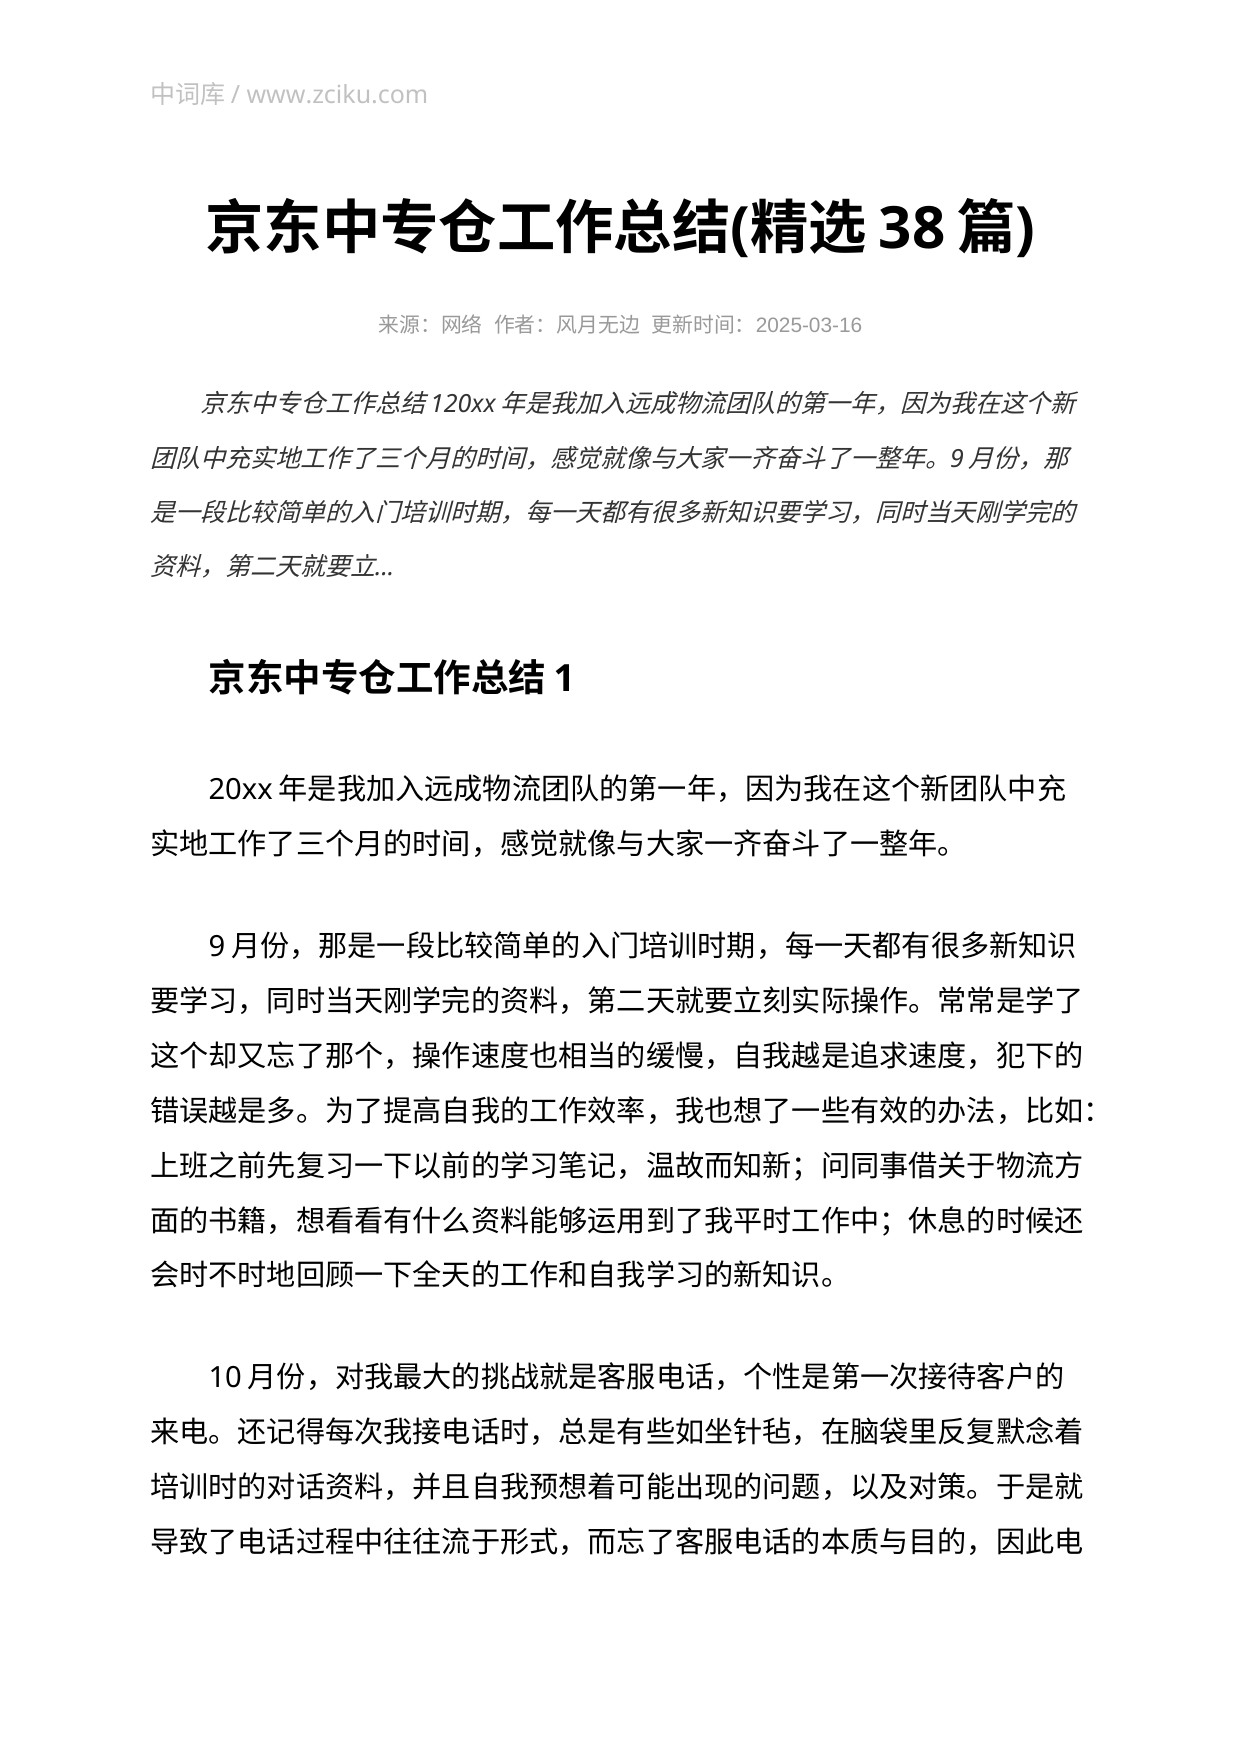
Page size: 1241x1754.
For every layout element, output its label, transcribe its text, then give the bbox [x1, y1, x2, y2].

text 京东中专仓工作总结1 [150, 648, 1090, 703]
text 京东中专仓工作总结120xx年是我加入远成物流团队的第一年，因为我在这个新团队中充实地工作了三个月的时间，感觉就像与大家一齐奋斗了一整年。9月份，那是一段比较简单的入门培训时期，每一天都有很多新知识要学习，同时当天刚学完的资料，第二天就要立... [150, 384, 1090, 583]
subtitle 京东中专仓工作总结(精选38篇) [150, 181, 1090, 266]
text 9月份，那是一段比较简单的入门培训时期，每一天都有很多新知识要学习，同时当天刚学完的资料，第二天就要立刻实际操作。常常是学了这个却又忘了那个，操作速度也相当的缓慢，自我越是追求速度，犯下的错误越是多。为了提高自我的工作效率，我也想了一些有效的办法，比如：上班之前先复习一下以前的学习笔记，温故而知新；问同事借关于物流方面的书籍，想看看有什么资料能够运用到了我平时工作中；休息的时候还会时不时地回顾一下全天的工作和自我学习的新知识。 [150, 922, 1090, 1294]
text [150, 1354, 1090, 1561]
text 来源：网络 作者：风月无边 更新时间：2025-03-16 [150, 313, 1090, 337]
text 20xx年是我加入远成物流团队的第一年，因为我在这个新团队中充实地工作了三个月的时间，感觉就像与大家一齐奋斗了一整年。 [150, 766, 1090, 863]
